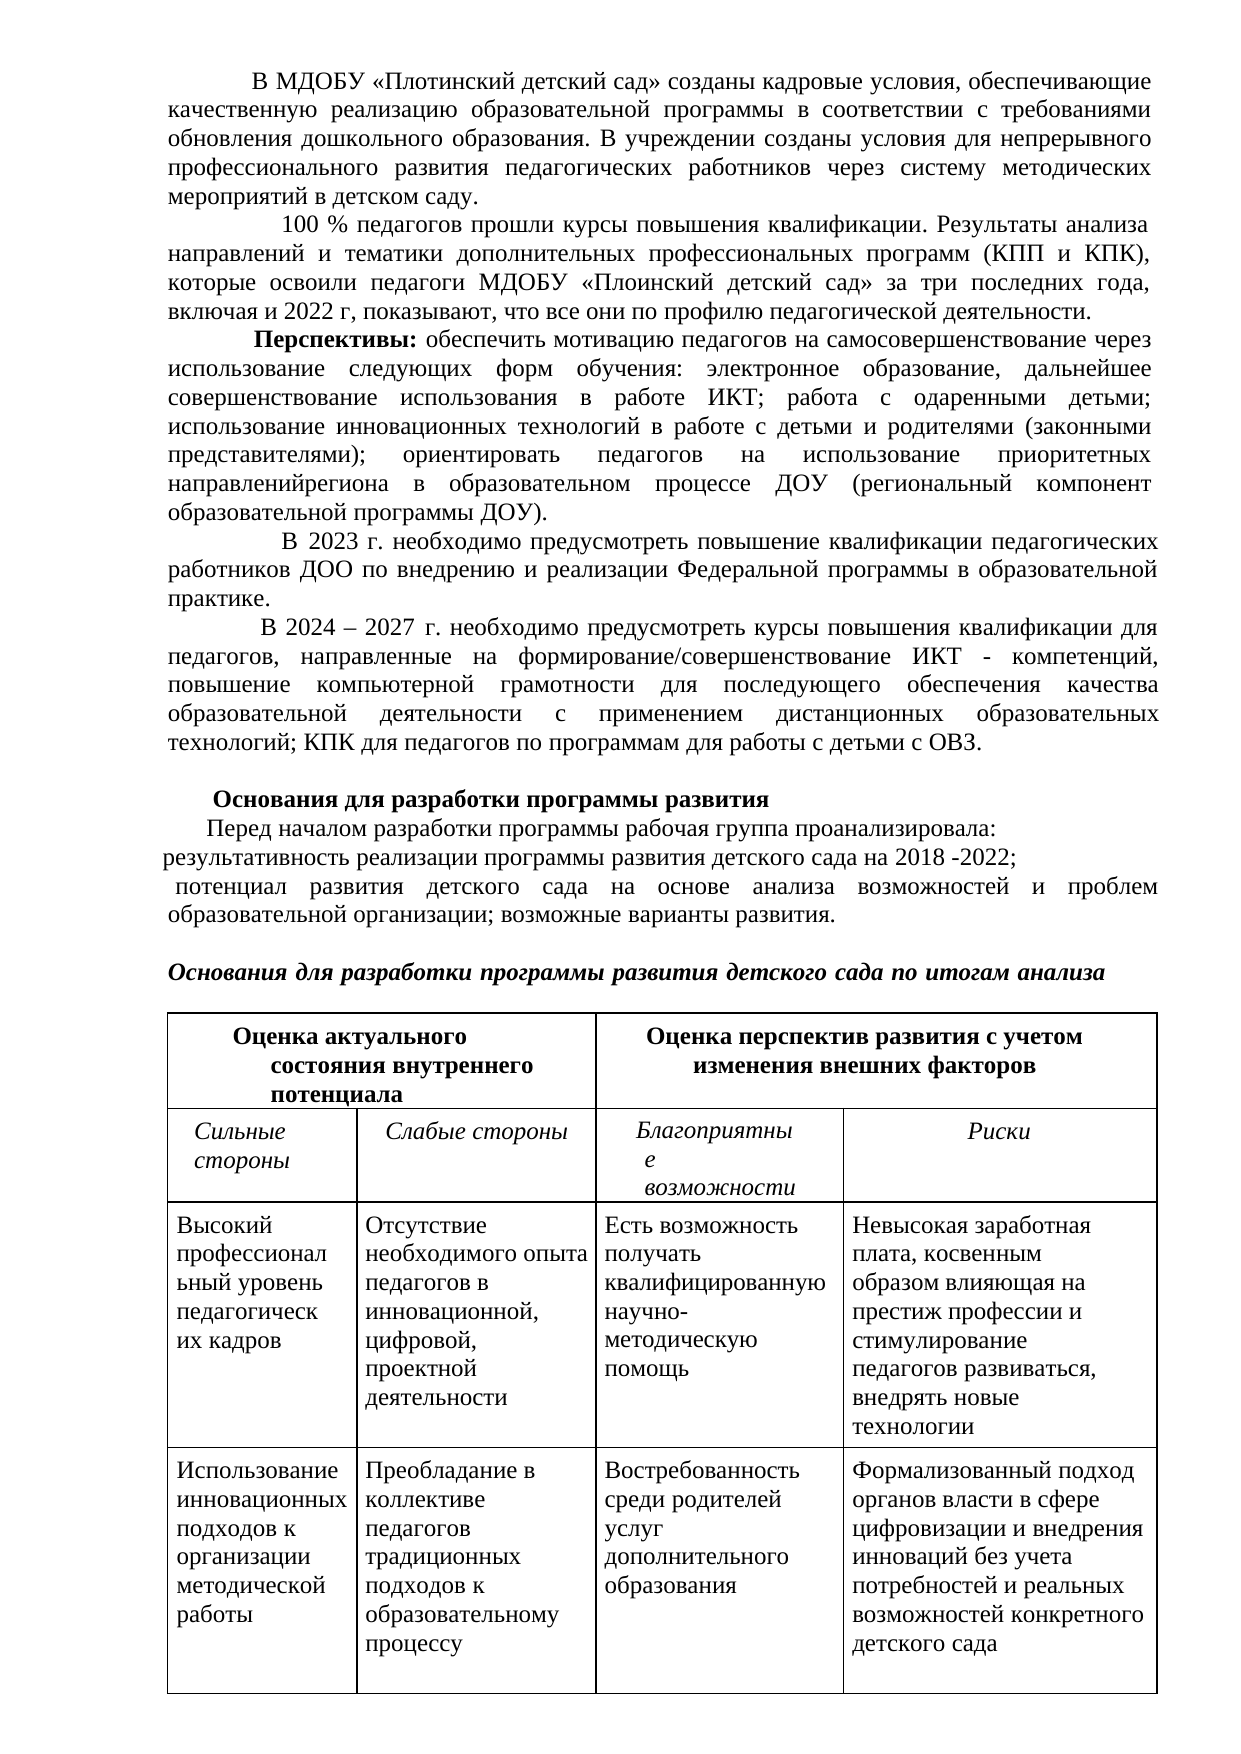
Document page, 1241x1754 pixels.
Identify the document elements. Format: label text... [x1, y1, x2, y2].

text Перед началом разработки программы рабочая группа проанализировала: [94, 813, 1159, 842]
text результативность реализации программы развития детского сада на 2018 -2022; [94, 842, 1159, 871]
table_cell Высокий профессиональный уровень педагогических кадров [168, 1203, 356, 1446]
table_cell Благоприятные возможности [597, 1109, 843, 1201]
text Основания для разработки программы развития детского сада по итогам анализа [168, 957, 1159, 986]
table_cell Использование инновационных подходов к организации методической работы [168, 1448, 356, 1692]
table_cell Риски [844, 1109, 1156, 1201]
table_cell Сильные стороны [168, 1109, 356, 1201]
table_cell Востребованность среди родителей услуг дополнительного образования [597, 1448, 843, 1692]
text В 2023 г. необходимо предусмотреть повышение квалификации педагогических работников ДОО по внедрению и реализации Федеральной программы в образовательной практике. [94, 526, 1159, 612]
text В 2024 – 2027 г. необходимо предусмотреть курсы повышения квалификации для педагогов, направленные на формирование/совершенствование ИКТ - компетенций, повышение компьютерной грамотности для последующего обеспечения качества образовательной деятельности с применением дистанционных образовательных технологий; КПК для педагогов по программам для работы с детьми с ОВЗ. [168, 612, 1159, 756]
table_header Оценка актуального состояния внутреннего потенциала [168, 1014, 595, 1108]
table_cell Есть возможность получать квалифицированную научно- методическую помощь [597, 1203, 843, 1446]
table_cell Преобладание в коллективе педагогов традиционных подходов к образовательному процессу [358, 1448, 595, 1692]
text потенциал развития детского сада на основе анализа возможностей и проблем образовательной организации; возможные варианты развития. [153, 871, 1159, 928]
table_cell Слабые стороны [358, 1109, 595, 1201]
text 100 % педагогов прошли курсы повышения квалификации. Результаты анализа направлений и тематики дополнительных профессиональных программ (КПП и КПК), которые освоили педагоги МДОБУ «Плоинский детский сад» за три последних года, включая и 2022 г, показывают, что все они по профилю педагогической деятельности. [94, 209, 1151, 324]
table_header Оценка перспектив развития с учетом изменения внешних факторов [597, 1014, 1156, 1108]
text В МДОБУ «Плотинский детский сад» созданы кадровые условия, обеспечивающие качественную реализацию образовательной программы в соответствии с требованиями обновления дошкольного образования. В учреждении созданы условия для непрерывного профессионального развития педагогических работников через систему методических мероприятий в детском саду. [123, 66, 1151, 209]
text Основания для разработки программы развития [94, 784, 1159, 813]
table_cell Невысокая заработная плата, косвенным образом влияющая на престиж профессии и стимулирование педагогов развиваться, внедрять новые технологии [844, 1203, 1156, 1446]
text Перспективы: обеспечить мотивацию педагогов на самосовершенствование через использование следующих форм обучения: электронное образование, дальнейшее совершенствование использования в работе ИКТ; работа с одаренными детьми; использование инновационных технологий в работе с детьми и родителями (законными представителями); ориентировать педагогов на использование приоритетных направленийрегиона в образовательном процессе ДОУ (региональный компонент образовательной программы ДОУ). [94, 324, 1151, 526]
table_cell Отсутствие необходимого опыта педагогов в инновационной, цифровой, проектной деятельности [358, 1203, 595, 1446]
table_cell Формализованный подход органов власти в сфере цифровизации и внедрения инноваций без учета потребностей и реальных возможностей конкретного детского сада [844, 1448, 1156, 1692]
